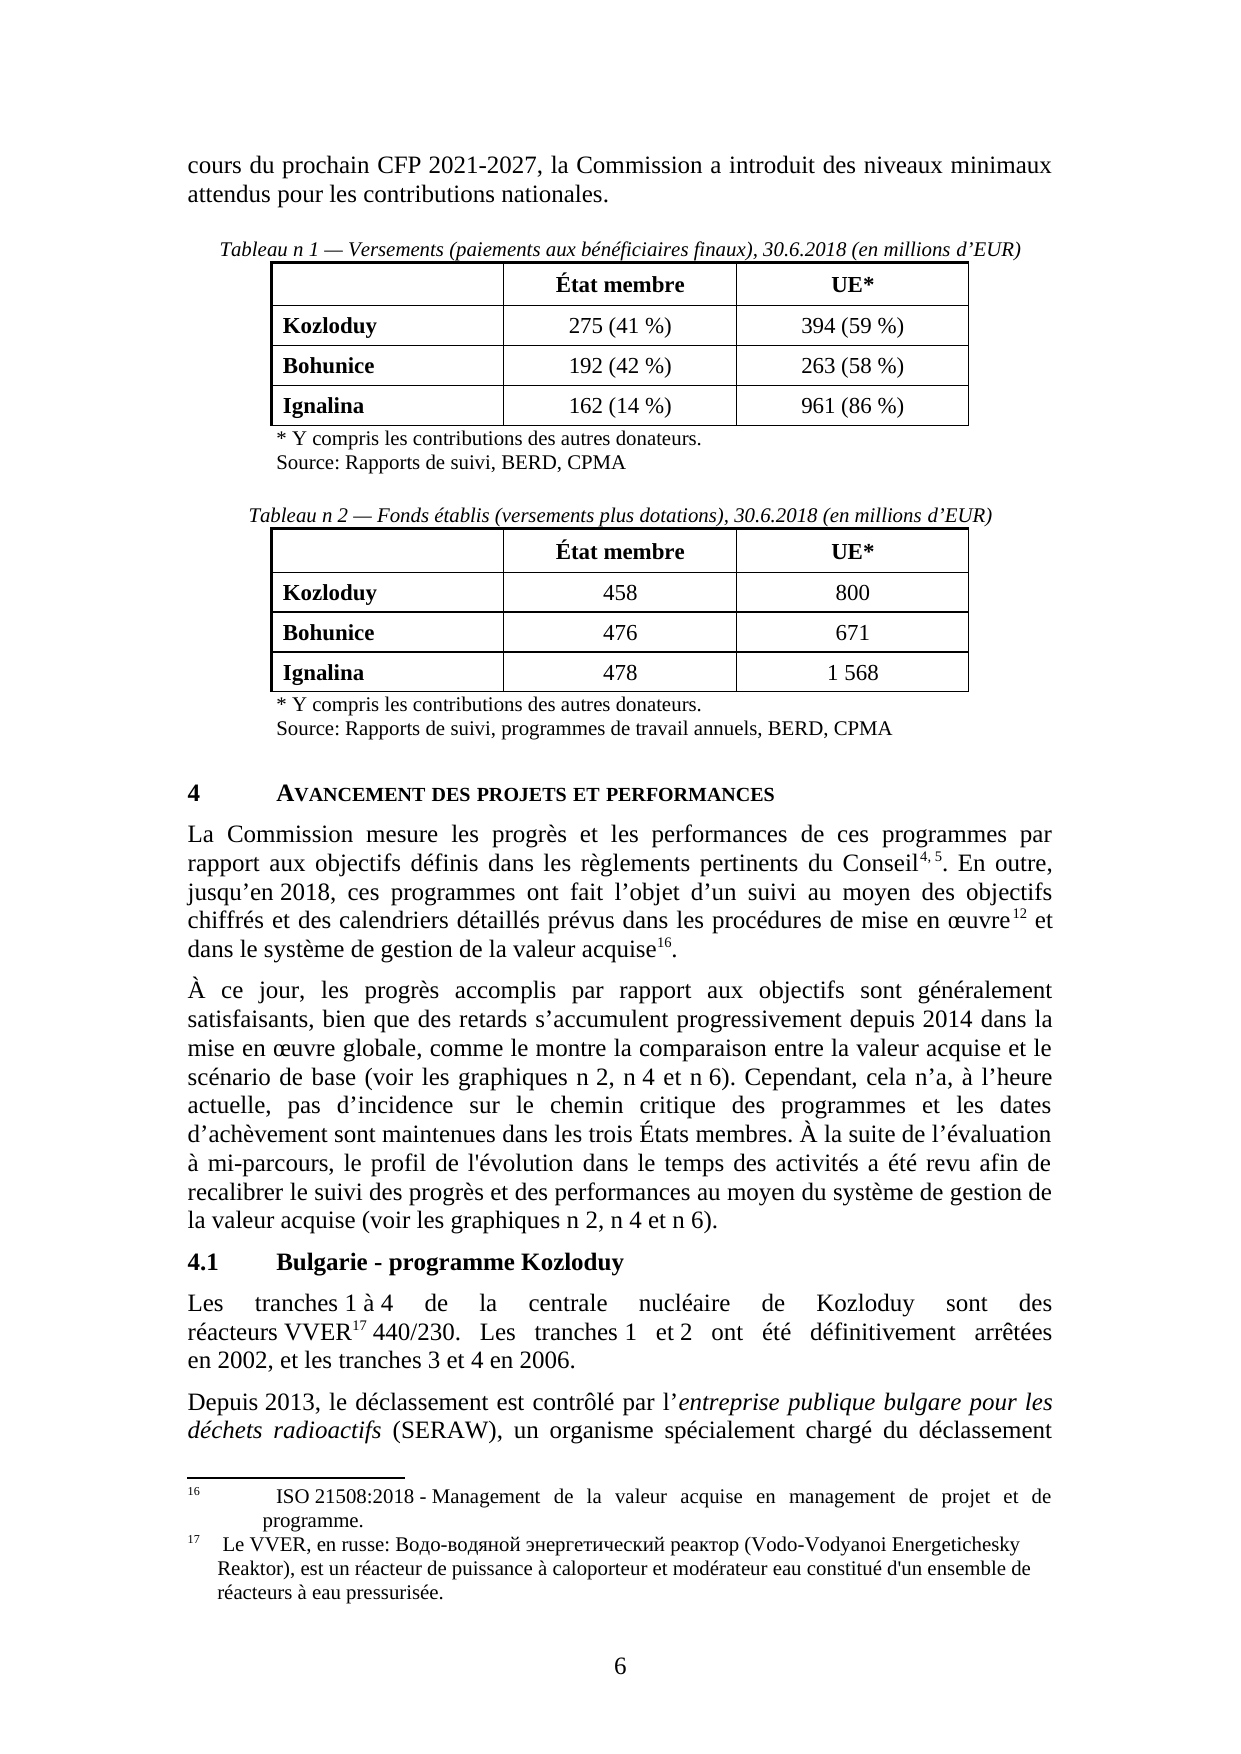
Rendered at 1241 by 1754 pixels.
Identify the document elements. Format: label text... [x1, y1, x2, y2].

table_header État membre [504, 264, 736, 305]
table_cell Kozloduy [273, 573, 503, 611]
table_cell 192 (42 %) [504, 346, 736, 385]
table_cell 275 (41 %) [504, 306, 736, 345]
table_cell 478 [504, 653, 736, 691]
table_cell 458 [504, 573, 736, 611]
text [187, 150, 1053, 207]
table_header [273, 264, 503, 305]
table_cell 800 [737, 573, 968, 611]
subtitle 4.1 Bulgarie - programme Kozloduy [187, 1247, 1053, 1275]
table_header UE* [737, 264, 968, 305]
table_cell Bohunice [273, 613, 503, 651]
table_cell 263 (58 %) [737, 346, 968, 385]
table_cell 162 (14 %) [504, 386, 736, 425]
table_cell 476 [504, 613, 736, 651]
text Tableau n 1 — Versements (paiements aux bénéficiaires finaux), 30.6.2018 (en millions d’EUR) [187, 237, 1053, 261]
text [187, 1387, 1053, 1444]
table_cell Ignalina [273, 653, 503, 691]
text * Y compris les contributions des autres donateurs. Source: Rapports de suivi, BERD, CPMA [276, 426, 955, 474]
table_cell 961 (86 %) [737, 386, 968, 425]
table_cell 394 (59 %) [737, 306, 968, 345]
table_cell Ignalina [273, 386, 503, 425]
text La Commission mesure les progrès et les performances de ces programmes par rapport aux objectifs définis dans les règlements pertinents du Conseil4, 5. En outre, jusqu’en 2018, ces programmes ont fait l’objet d’un suivi au moyen des objectifs chiffrés et des calendriers détaillés prévus dans les procédures de mise en œuvre12 et dans le système de gestion de la valeur acquise. [187, 819, 1053, 963]
table_header État membre [504, 530, 736, 572]
table_cell Bohunice [273, 346, 503, 385]
table_header [273, 530, 503, 572]
table_cell Kozloduy [273, 306, 503, 345]
text Les tranches 1 à 4 de la centrale nucléaire de Kozloduy sont des réacteurs VVER 440/230. Les tranches 1 et 2 ont été définitivement arrêtées en 2002, et les tranches 3 et 4 en 2006. [187, 1288, 1053, 1374]
table_cell 671 [737, 613, 968, 651]
subtitle 4 Avancement des projets et performances [187, 778, 1053, 807]
text Tableau n 2 — Fonds établis (versements plus dotations), 30.6.2018 (en millions d’EUR) [187, 503, 1053, 527]
table_header UE* [737, 530, 968, 572]
text * Y compris les contributions des autres donateurs. Source: Rapports de suivi, programmes de travail annuels, BERD, CPMA [276, 692, 955, 740]
table_cell 1 568 [737, 653, 968, 691]
text À ce jour, les progrès accomplis par rapport aux objectifs sont généralement satisfaisants, bien que des retards s’accumulent progressivement depuis 2014 dans la mise en œuvre globale, comme le montre la comparaison entre la valeur acquise et le scénario de base (voir les graphiques n 2, n 4 et n 6). Cependant, cela n’a, à l’heure actuelle, pas d’incidence sur le chemin critique des programmes et les dates d’achèvement sont maintenues dans les trois États membres. À la suite de l’évaluation à mi-parcours, le profil de l'évolution dans le temps des activités a été revu afin de recalibrer le suivi des progrès et des performances au moyen du système de gestion de la valeur acquise (voir les graphiques n 2, n 4 et n 6). [187, 975, 1053, 1234]
